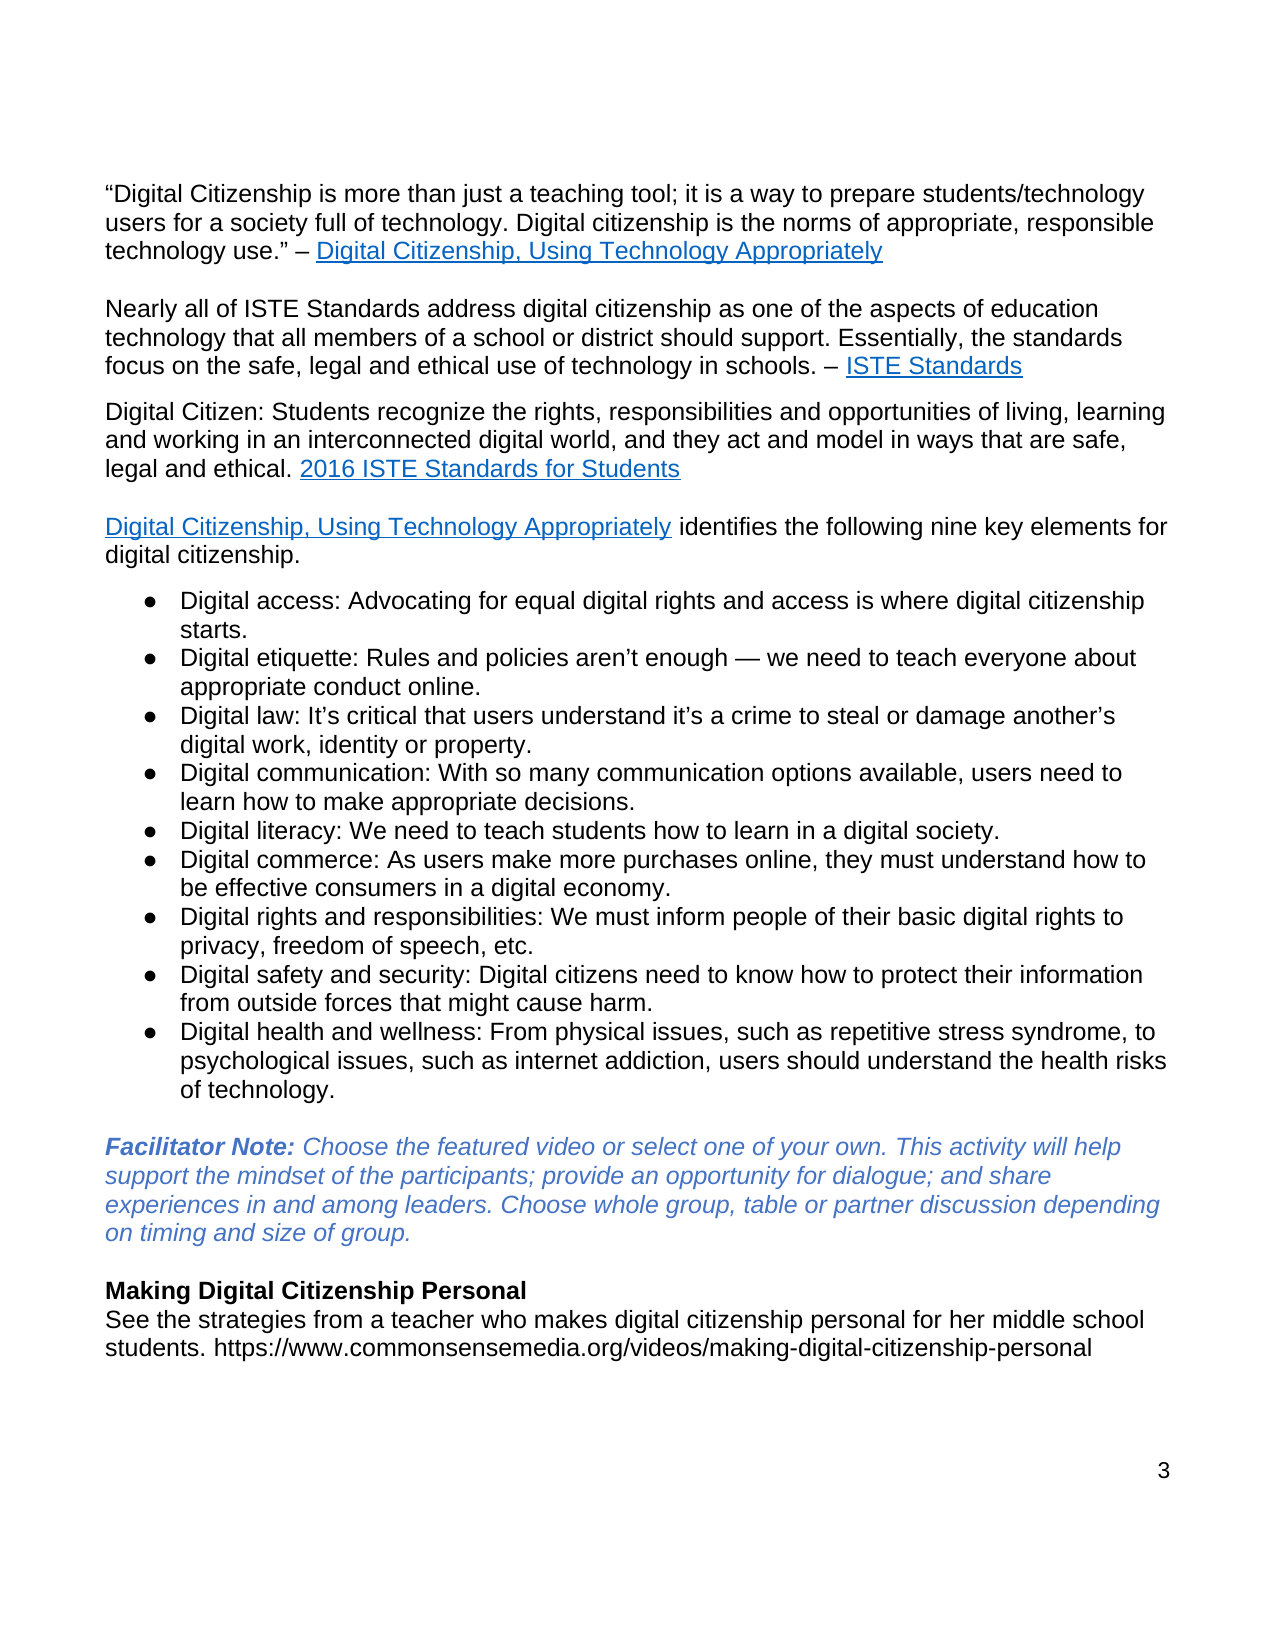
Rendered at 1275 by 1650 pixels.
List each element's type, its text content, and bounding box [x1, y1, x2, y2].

text See the strategies from a teacher who makes digital citizenship personal for her middle school students. https://www.commonsensemedia.org/videos/making-digital-citizenship-personal [105, 1304, 1170, 1362]
text Digital Citizenship, Using Technology Appropriately identifies the following nine key elements for digital citizenship. [105, 512, 1170, 569]
list Digital etiquette: Rules and policies aren’t enough — we need to teach everyone about appropriate conduct online. [142, 643, 1170, 701]
list Digital health and wellness: From physical issues, such as repetitive stress syndrome, to psychological issues, such as internet addiction, users should understand the health risks of technology. [142, 1017, 1170, 1103]
list Digital literacy: We need to teach students how to learn in a digital society. [142, 816, 1170, 844]
text Digital Citizen: Students recognize the rights, responsibilities and opportunities of living, learning and working in an interconnected digital world, and they act and model in ways that are safe, legal and ethical. 2016 ISTE Standards for Students [105, 397, 1170, 483]
list Digital commerce: As users make more purchases online, they must understand how to be effective consumers in a digital economy. [142, 844, 1170, 902]
list Digital law: It’s critical that users understand it’s a crime to steal or damage another’s digital work, identity or property. [142, 701, 1170, 758]
text Facilitator Note: Choose the featured video or select one of your own. This activity will help support the mindset of the participants; provide an opportunity for dialogue; and share experiences in and among leaders. Choose whole group, table or partner discussion depending on timing and size of group. [105, 1132, 1170, 1247]
text “Digital Citizenship is more than just a teaching tool; it is a way to prepare students/technology users for a society full of technology. Digital citizenship is the norms of appropriate, responsible technology use.” – Digital Citizenship, Using Technology Appropriately [105, 179, 1170, 265]
list Digital safety and security: Digital citizens need to know how to protect their information from outside forces that might cause harm. [142, 959, 1170, 1017]
text Nearly all of ISTE Standards address digital citizenship as one of the aspects of education technology that all members of a school or district should support. Essentially, the standards focus on the safe, legal and ethical use of technology in schools. – ISTE Standards [105, 294, 1170, 380]
list Digital communication: With so many communication options available, users need to learn how to make appropriate decisions. [142, 758, 1170, 816]
list Digital access: Advocating for equal digital rights and access is where digital citizenship starts. [142, 586, 1170, 643]
list Digital rights and responsibilities: We must inform people of their basic digital rights to privacy, freedom of speech, etc. [142, 902, 1170, 959]
text Making Digital Citizenship Personal [105, 1276, 1170, 1304]
